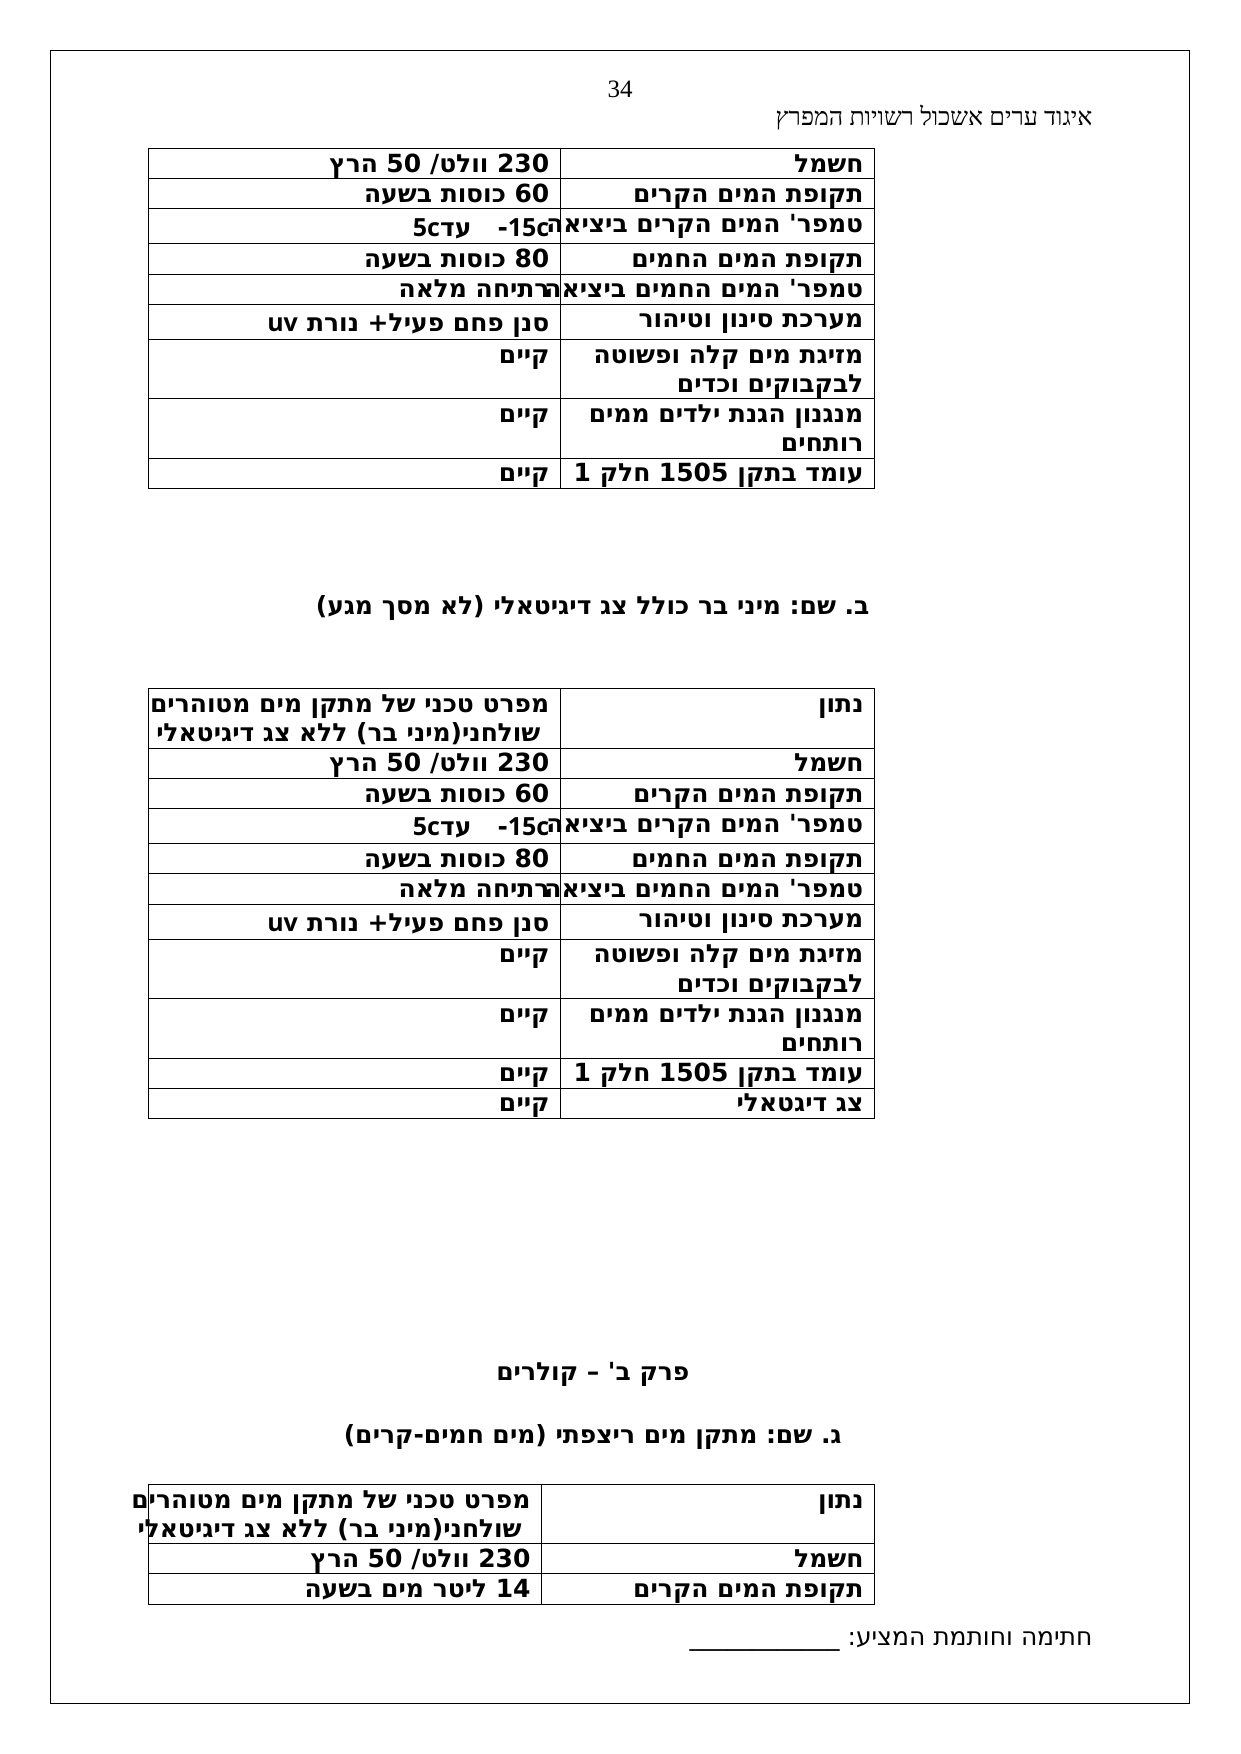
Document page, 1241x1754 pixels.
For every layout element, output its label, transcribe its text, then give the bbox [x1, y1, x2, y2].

table_cell חשמל [542, 1544, 874, 1573]
table_cell 60 כוסות בשעה [149, 779, 560, 808]
table_cell 230 וולט/ 50 הרץ [149, 1544, 541, 1573]
table_cell תקופת המים הקרים [561, 179, 874, 208]
table_cell מנגנון הגנת ילדים ממים רותחים [561, 999, 874, 1057]
table_cell תקופת המים הקרים [542, 1574, 874, 1603]
table_cell מנגנון הגנת ילדים ממים רותחים [561, 399, 874, 457]
text ג. שם: מתקן מים ריצפתי (מים חמים-קרים) [63, 1421, 1184, 1450]
table_cell קיים [149, 940, 560, 998]
table_cell טמפר' המים החמים ביציאה [561, 874, 874, 903]
table_cell 14 ליטר מים בשעה [149, 1574, 541, 1603]
table_header מפרט טכני של מתקן מים מטוהרים שולחני(מיני בר) ללא צג דיגיטאלי [149, 689, 560, 748]
table_cell 80 כוסות בשעה [149, 844, 560, 873]
table_cell טמפר' המים החמים ביציאה [561, 275, 874, 304]
table_header נתון [561, 689, 874, 748]
table_cell רתיחה מלאה [149, 874, 560, 903]
table_cell עומד בתקן 1505 חלק 1 [561, 1059, 874, 1088]
table_cell קיים [149, 459, 560, 488]
table_cell מזיגת מים קלה ופשוטה לבקבוקים וכדים [561, 340, 874, 398]
table_cell קיים [149, 1089, 560, 1118]
table_header נתון [542, 1485, 874, 1543]
table_cell קיים [149, 1059, 560, 1088]
table_cell מערכת סינון וטיהור [561, 905, 874, 939]
table_cell 230 וולט/ 50 הרץ [149, 749, 560, 778]
table_cell 230 וולט/ 50 הרץ [149, 149, 560, 178]
table_cell תקופת המים הקרים [561, 779, 874, 808]
table_cell קיים [149, 999, 560, 1057]
table_cell עומד בתקן 1505 חלק 1 [561, 459, 874, 488]
table_cell תקופת המים החמים [561, 844, 874, 873]
table_cell קיים [149, 340, 560, 398]
table_cell מערכת סינון וטיהור [561, 305, 874, 339]
table_cell חשמל [561, 149, 874, 178]
text פרק ב' – קולרים [63, 1357, 1184, 1386]
table_cell מזיגת מים קלה ופשוטה לבקבוקים וכדים [561, 940, 874, 998]
table_cell 15c- עד5c [149, 209, 560, 243]
table_cell 15c- עד5c [149, 809, 560, 843]
table_cell חשמל [561, 749, 874, 778]
table_cell טמפר' המים הקרים ביציאה [561, 809, 874, 843]
table_header מפרט טכני של מתקן מים מטוהרים שולחני(מיני בר) ללא צג דיגיטאלי [149, 1485, 541, 1543]
table_cell תקופת המים החמים [561, 244, 874, 273]
table_cell סנן פחם פעיל+ נורת uv [149, 305, 560, 339]
table_cell טמפר' המים הקרים ביציאה [561, 209, 874, 243]
text ב. שם: מיני בר כולל צג דיגיטאלי (לא מסך מגע) [63, 591, 1184, 620]
table_cell קיים [149, 399, 560, 457]
table_cell 60 כוסות בשעה [149, 179, 560, 208]
table_cell סנן פחם פעיל+ נורת uv [149, 905, 560, 939]
table_cell 80 כוסות בשעה [149, 244, 560, 273]
table_cell רתיחה מלאה [149, 275, 560, 304]
table_cell צג דיגטאלי [561, 1089, 874, 1118]
